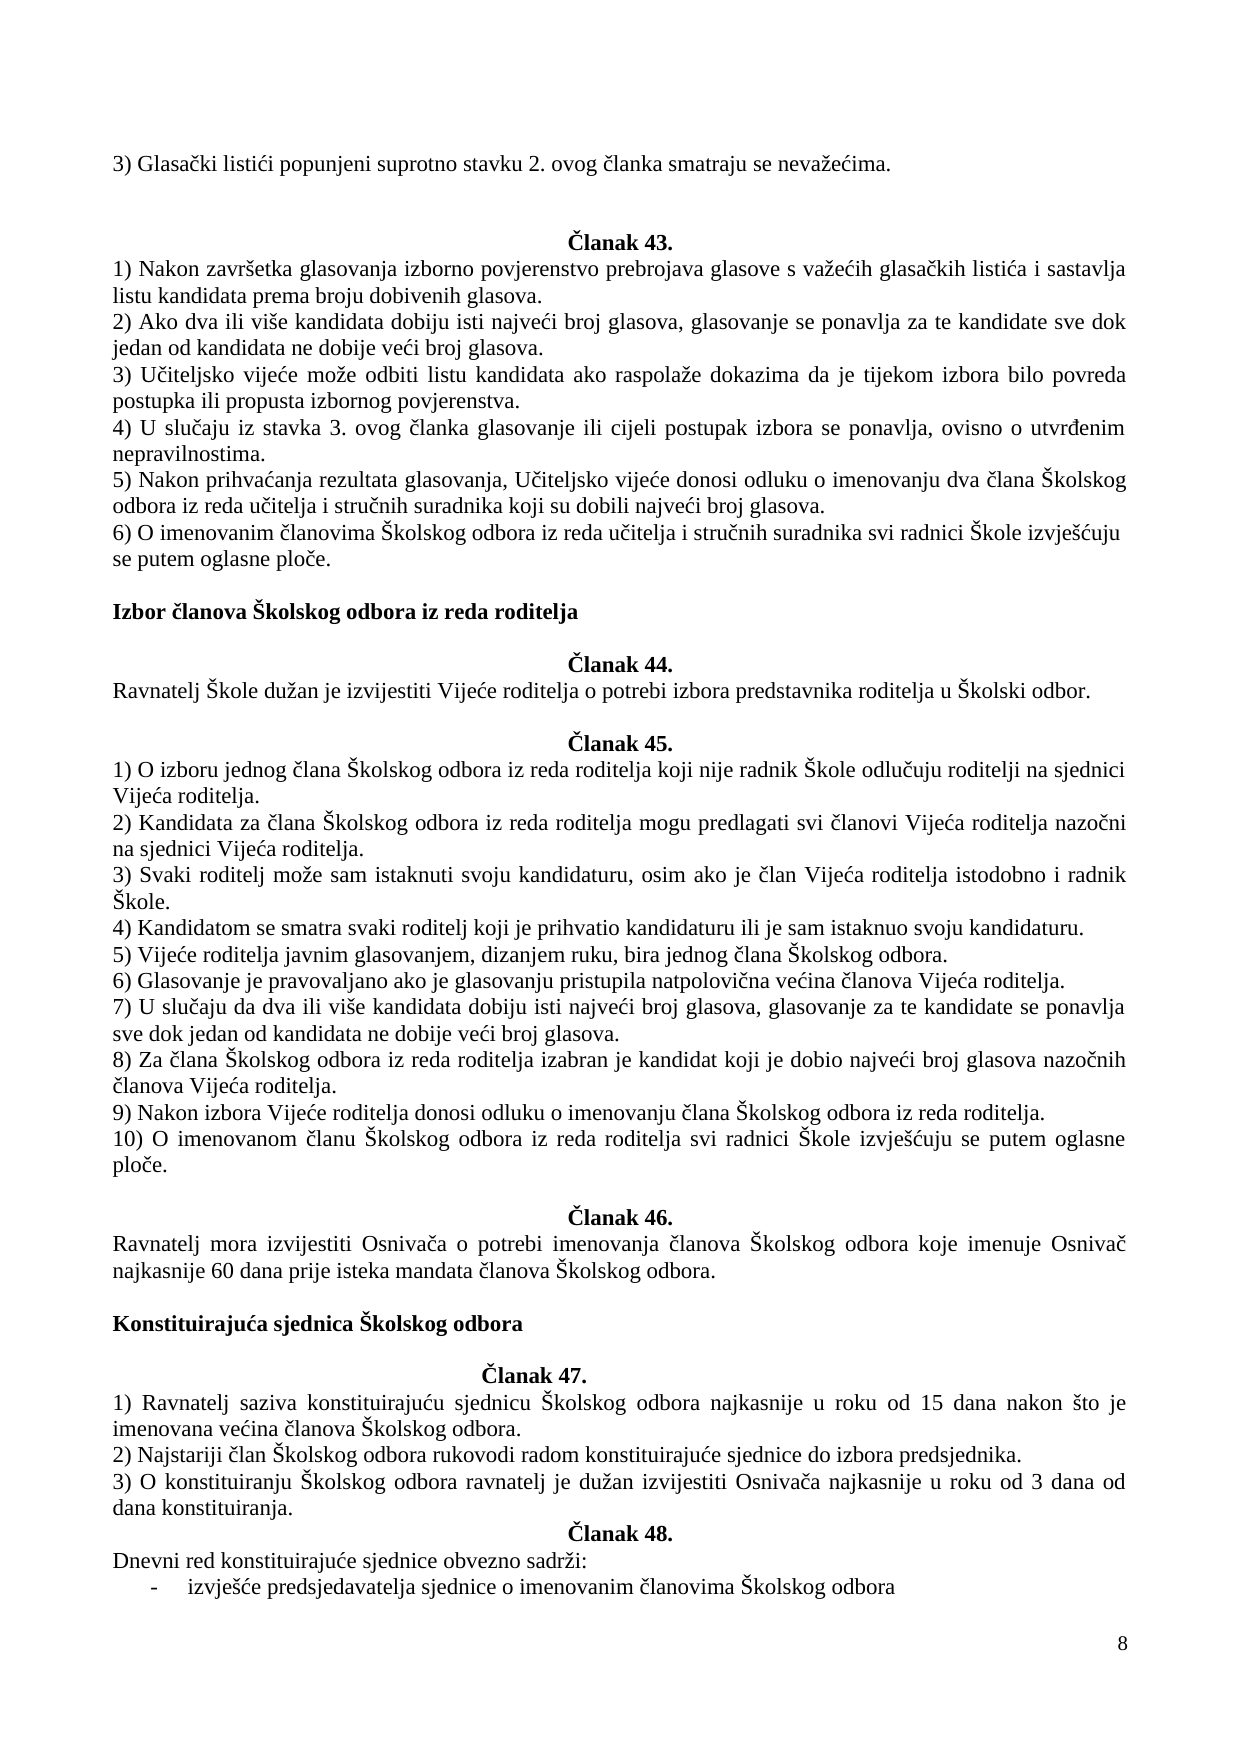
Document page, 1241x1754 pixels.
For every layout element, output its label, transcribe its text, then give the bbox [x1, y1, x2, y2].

text Članak 43. [112, 229, 1128, 255]
text Članak 48. [112, 1520, 1128, 1547]
text 1) Ravnatelj saziva konstituirajuću sjednicu Školskog odbora najkasnije u roku od 15 dana nakon što je imenovana većina članova Školskog odbora. [112, 1389, 1128, 1441]
text Članak 46. [112, 1204, 1128, 1231]
text Članak 45. [112, 730, 1128, 756]
text 6) Glasovanje je pravovaljano ako je glasovanju pristupila natpolovična većina članova Vijeća roditelja. [112, 967, 1128, 993]
text Ravnatelj mora izvijestiti Osnivača o potrebi imenovanja članova Školskog odbora koje imenuje Osnivač najkasnije 60 dana prije isteka mandata članova Školskog odbora. [112, 1231, 1128, 1283]
text Ravnatelj Škole dužan je izvijestiti Vijeće roditelja o potrebi izbora predstavnika roditelja u Školski odbor. [112, 677, 1128, 703]
text 9) Nakon izbora Vijeće roditelja donosi odluku o imenovanju člana Školskog odbora iz reda roditelja. [112, 1099, 1128, 1125]
text 10) O imenovanom članu Školskog odbora iz reda roditelja svi radnici Škole izvješćuju se putem oglasne ploče. [112, 1125, 1128, 1178]
text 8) Za člana Školskog odbora iz reda roditelja izabran je kandidat koji je dobio najveći broj glasova nazočnih članova Vijeća roditelja. [112, 1046, 1128, 1099]
text 4) U slučaju iz stavka 3. ovog članka glasovanje ili cijeli postupak izbora se ponavlja, ovisno o utvrđenim nepravilnostima. [112, 413, 1128, 466]
text 3) Glasački listići popunjeni suprotno stavku 2. ovog članka smatraju se nevažećima. [112, 150, 1128, 176]
text Izbor članova Školskog odbora iz reda roditelja [112, 598, 1128, 624]
text Konstituirajuća sjednica Školskog odbora [112, 1309, 1128, 1336]
text 1) O izboru jednog člana Školskog odbora iz reda roditelja koji nije radnik Škole odlučuju roditelji na sjednici Vijeća roditelja. [112, 756, 1128, 809]
text 5) Vijeće roditelja javnim glasovanjem, dizanjem ruku, bira jednog člana Školskog odbora. [112, 941, 1128, 967]
text 3) O konstituiranju Školskog odbora ravnatelj je dužan izvijestiti Osnivača najkasnije u roku od 3 dana od dana konstituiranja. [112, 1468, 1128, 1520]
text 2) Ako dva ili više kandidata dobiju isti najveći broj glasova, glasovanje se ponavlja za te kandidate sve dok jedan od kandidata ne dobije veći broj glasova. [112, 308, 1128, 361]
text 7) U slučaju da dva ili više kandidata dobiju isti najveći broj glasova, glasovanje za te kandidate se ponavlja sve dok jedan od kandidata ne dobije veći broj glasova. [112, 993, 1128, 1046]
text 3) Učiteljsko vijeće može odbiti listu kandidata ako raspolaže dokazima da je tijekom izbora bilo povreda postupka ili propusta izbornog povjerenstva. [112, 361, 1128, 413]
text 1) Nakon završetka glasovanja izborno povjerenstvo prebrojava glasove s važećih glasačkih listića i sastavlja listu kandidata prema broju dobivenih glasova. [112, 255, 1128, 308]
text Dnevni red konstituirajuće sjednice obvezno sadrži: [112, 1547, 1128, 1573]
text 4) Kandidatom se smatra svaki roditelj koji je prihvatio kandidaturu ili je sam istaknuo svoju kandidaturu. [112, 914, 1128, 941]
text Članak 47. [112, 1362, 1128, 1389]
text 3) Svaki roditelj može sam istaknuti svoju kandidaturu, osim ako je član Vijeća roditelja istodobno i radnik Škole. [112, 862, 1128, 914]
text 2) Kandidata za člana Školskog odbora iz reda roditelja mogu predlagati svi članovi Vijeća roditelja nazočni na sjednici Vijeća roditelja. [112, 809, 1128, 862]
text Članak 44. [112, 651, 1128, 677]
list izvješće predsjedavatelja sjednice o imenovanim članovima Školskog odbora [150, 1573, 1128, 1599]
text 6) O imenovanim članovima Školskog odbora iz reda učitelja i stručnih suradnika svi radnici Škole izvješćuju se putem oglasne ploče. [112, 519, 1128, 572]
text 2) Najstariji član Školskog odbora rukovodi radom konstituirajuće sjednice do izbora predsjednika. [112, 1441, 1128, 1468]
text 5) Nakon prihvaćanja rezultata glasovanja, Učiteljsko vijeće donosi odluku o imenovanju dva člana Školskog odbora iz reda učitelja i stručnih suradnika koji su dobili najveći broj glasova. [112, 466, 1128, 519]
